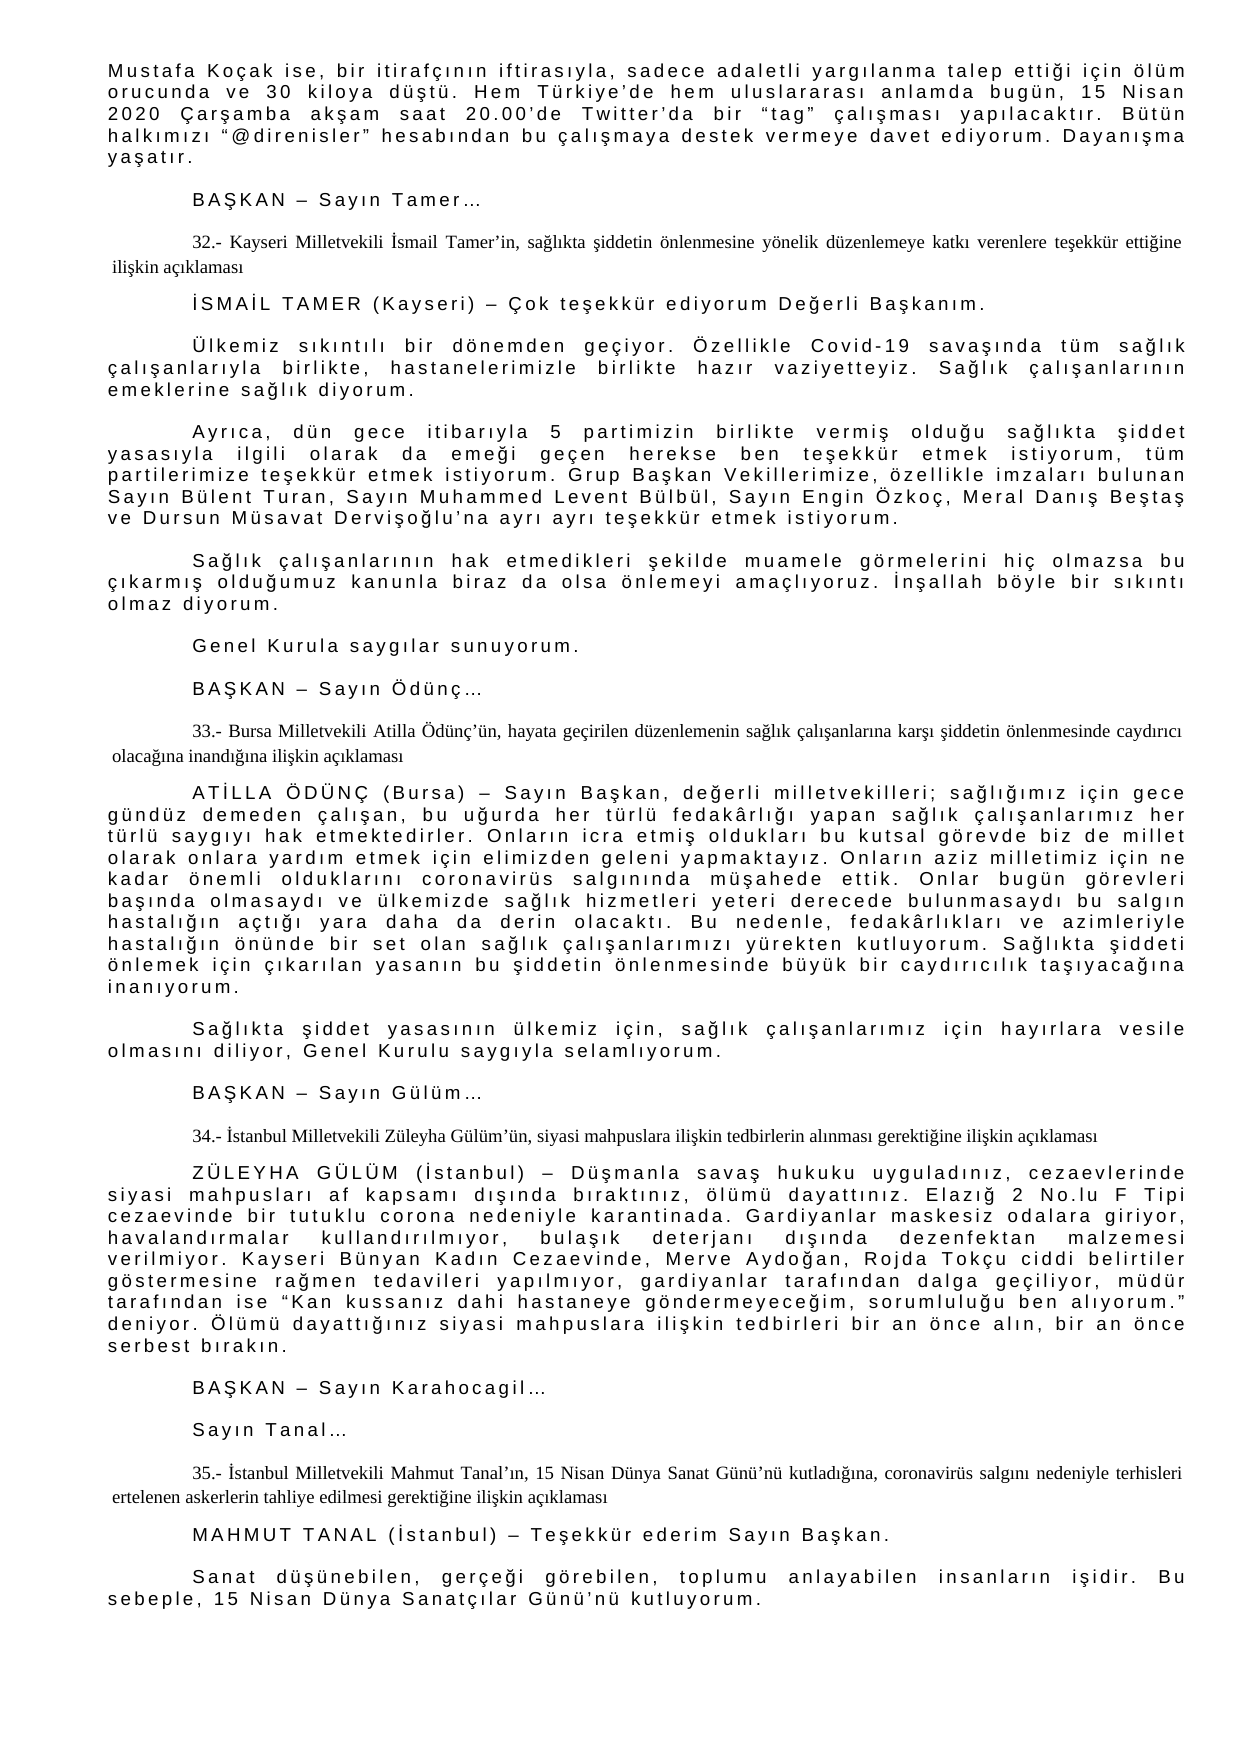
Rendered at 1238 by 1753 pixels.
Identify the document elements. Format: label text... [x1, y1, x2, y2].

text 32.- Kayseri Milletvekili İsmail Tamer’in, sağlıkta şiddetin önlenmesine yönelik düzenlemeye katkı verenlere teşekkür ettiğine ilişkin açıklaması [112, 231, 1184, 277]
text Sayın Tanal… [108, 1419, 1186, 1441]
text Sağlık çalışanlarının hak etmedikleri şekilde muamele görmelerini hiç olmazsa bu çıkarmış olduğumuz kanunla biraz da olsa önlemeyi amaçlıyoruz. İnşallah böyle bir sıkıntı olmaz diyorum. [108, 549, 1186, 614]
text 34.- İstanbul Milletvekili Züleyha Gülüm’ün, siyasi mahpuslara ilişkin tedbirlerin alınması gerektiğine ilişkin açıklaması [112, 1124, 1184, 1146]
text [108, 60, 1186, 167]
text 35.- İstanbul Milletvekili Mahmut Tanal’ın, 15 Nisan Dünya Sanat Günü’nü kutladığına, coronavirüs salgını nedeniyle terhisleri ertelenen askerlerin tahliye edilmesi gerektiğine ilişkin açıklaması [112, 1462, 1184, 1508]
text MAHMUT TANAL (İstanbul) – Teşekkür ederim Sayın Başkan. [108, 1524, 1186, 1545]
text ZÜLEYHA GÜLÜM (İstanbul) – Düşmanla savaş hukuku uyguladınız, cezaevlerinde siyasi mahpusları af kapsamı dışında bıraktınız, ölümü dayattınız. Elazığ 2 No.lu F Tipi cezaevinde bir tutuklu corona nedeniyle karantinada. Gardiyanlar maskesiz odalara giriyor, havalandırmalar kullandırılmıyor, bulaşık deterjanı dışında dezenfektan malzemesi verilmiyor. Kayseri Bünyan Kadın Cezaevinde, Merve Aydoğan, Rojda Tokçu ciddi belirtiler göstermesine rağmen tedavileri yapılmıyor, gardiyanlar tarafından dalga geçiliyor, müdür tarafından ise “Kan kussanız dahi hastaneye göndermeyeceğim, sorumluluğu ben alıyorum.” deniyor. Ölümü dayattığınız siyasi mahpuslara ilişkin tedbirleri bir an önce alın, bir an önce serbest bırakın. [108, 1162, 1186, 1356]
text Sağlıkta şiddet yasasının ülkemiz için, sağlık çalışanlarımız için hayırlara vesile olmasını diliyor, Genel Kurulu saygıyla selamlıyorum. [108, 1018, 1186, 1061]
text Ayrıca, dün gece itibarıyla 5 partimizin birlikte vermiş olduğu sağlıkta şiddet yasasıyla ilgili olarak da emeği geçen herekse ben teşekkür etmek istiyorum, tüm partilerimize teşekkür etmek istiyorum. Grup Başkan Vekillerimize, özellikle imzaları bulunan Sayın Bülent Turan, Sayın Muhammed Levent Bülbül, Sayın Engin Özkoç, Meral Danış Beştaş ve Dursun Müsavat Dervişoğlu’na ayrı ayrı teşekkür etmek istiyorum. [108, 421, 1186, 528]
text BAŞKAN – Sayın Ödünç… [108, 677, 1186, 699]
text İSMAİL TAMER (Kayseri) – Çok teşekkür ediyorum Değerli Başkanım. [108, 293, 1186, 314]
text BAŞKAN – Sayın Karahocagil… [108, 1377, 1186, 1398]
text Ülkemiz sıkıntılı bir dönemden geçiyor. Özellikle Covid-19 savaşında tüm sağlık çalışanlarıyla birlikte, hastanelerimizle birlikte hazır vaziyetteyiz. Sağlık çalışanlarının emeklerine sağlık diyorum. [108, 335, 1186, 400]
text ATİLLA ÖDÜNÇ (Bursa) – Sayın Başkan, değerli milletvekilleri; sağlığımız için gece gündüz demeden çalışan, bu uğurda her türlü fedakârlığı yapan sağlık çalışanlarımız her türlü saygıyı hak etmektedirler. Onların icra etmiş oldukları bu kutsal görevde biz de millet olarak onlara yardım etmek için elimizden geleni yapmaktayız. Onların aziz milletimiz için ne kadar önemli olduklarını coronavirüs salgınında müşahede ettik. Onlar bugün görevleri başında olmasaydı ve ülkemizde sağlık hizmetleri yeteri derecede bulunmasaydı bu salgın hastalığın açtığı yara daha da derin olacaktı. Bu nedenle, fedakârlıkları ve azimleriyle hastalığın önünde bir set olan sağlık çalışanlarımızı yürekten kutluyorum. Sağlıkta şiddeti önlemek için çıkarılan yasanın bu şiddetin önlenmesinde büyük bir caydırıcılık taşıyacağına inanıyorum. [108, 782, 1186, 997]
text BAŞKAN – Sayın Tamer… [108, 188, 1186, 210]
text Sanat düşünebilen, gerçeği görebilen, toplumu anlayabilen insanların işidir. Bu sebeple, 15 Nisan Dünya Sanatçılar Günü’nü kutluyorum. [108, 1566, 1186, 1609]
text Genel Kurula saygılar sunuyorum. [108, 635, 1186, 656]
text BAŞKAN – Sayın Gülüm… [108, 1082, 1186, 1104]
text 33.- Bursa Milletvekili Atilla Ödünç’ün, hayata geçirilen düzenlemenin sağlık çalışanlarına karşı şiddetin önlenmesinde caydırıcı olacağına inandığına ilişkin açıklaması [112, 720, 1184, 766]
